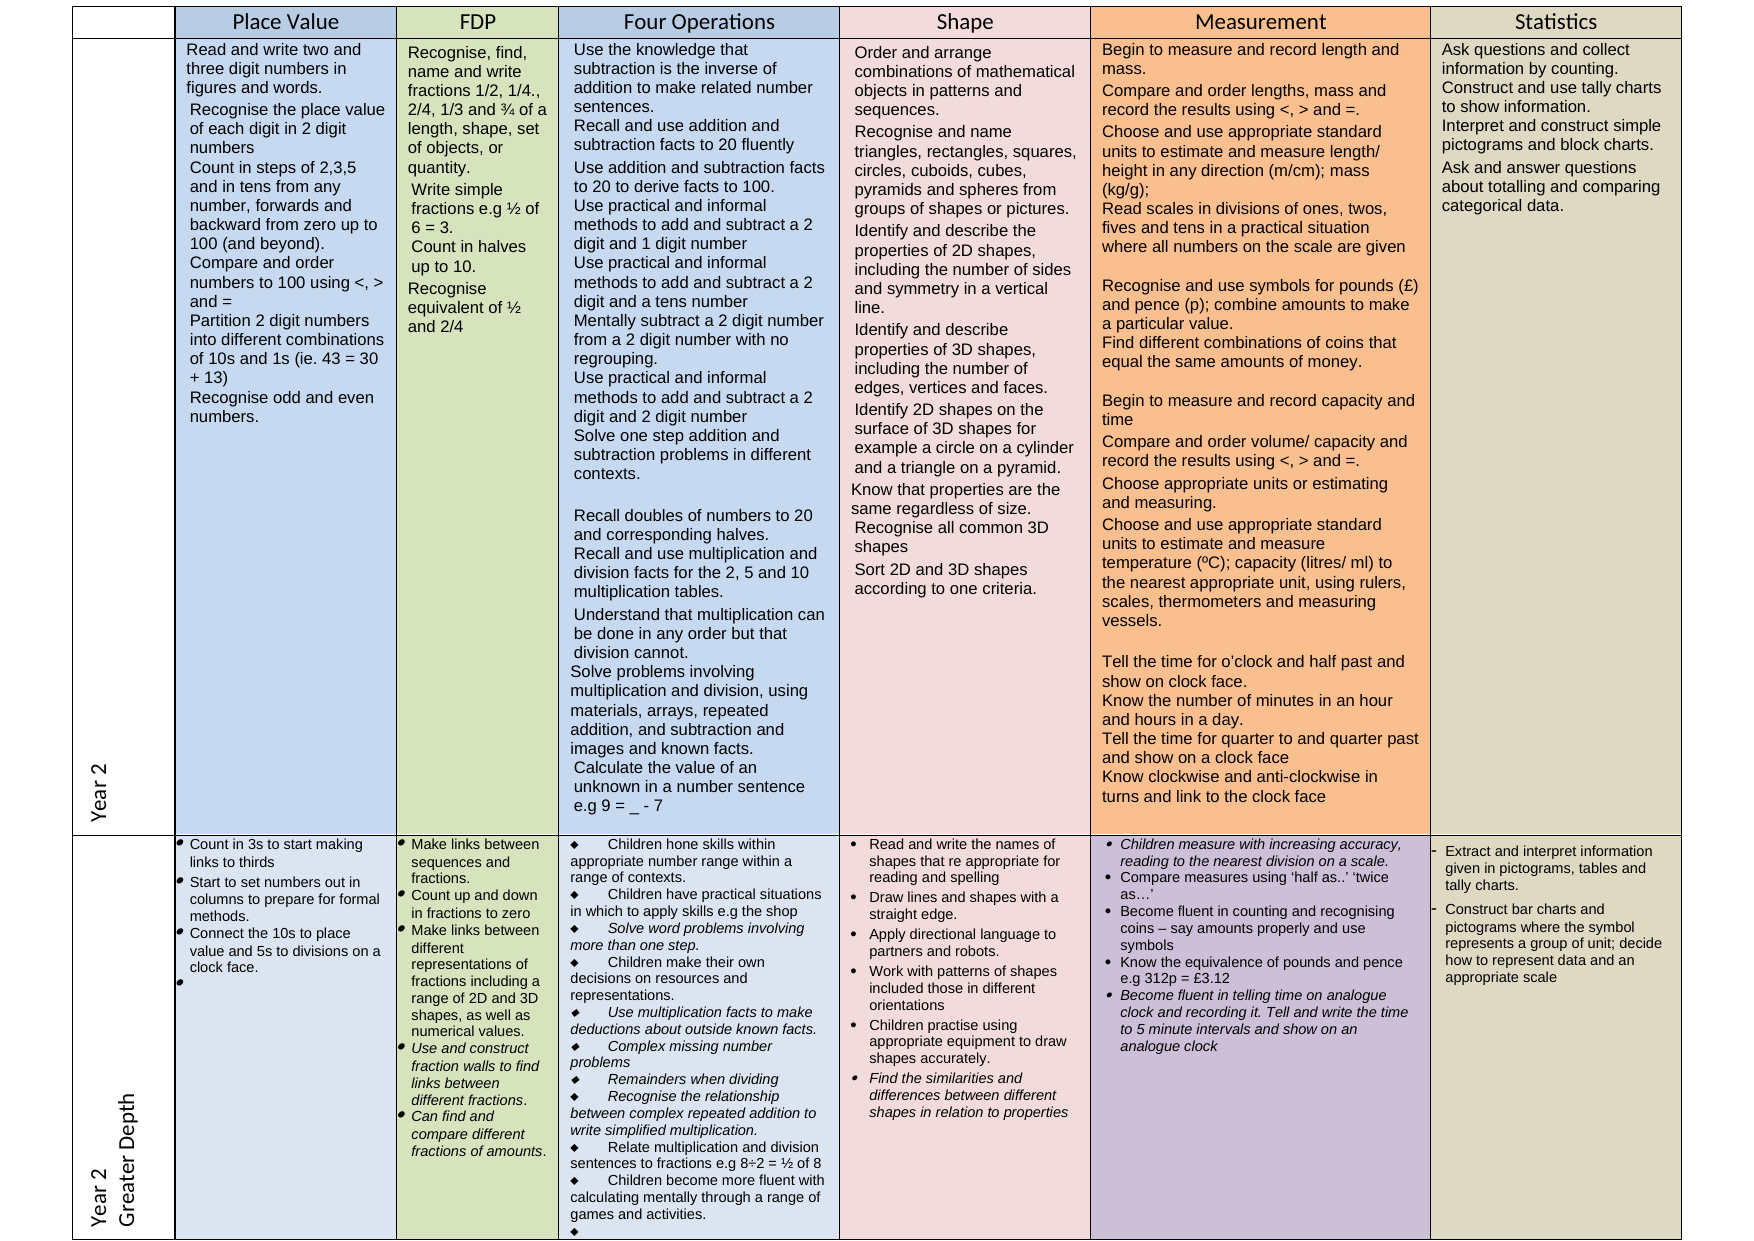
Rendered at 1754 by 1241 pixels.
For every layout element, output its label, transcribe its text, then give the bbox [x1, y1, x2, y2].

table_cell Read and write two and three digit numbers in figures and words. Recognise the place value of each digit in 2 digit numbers Count in steps of 2,3,5 and in tens from any number, forwards and backward from zero up to 100 (and beyond). Compare and order numbers to 100 using <, > and = Partition 2 digit numbers into different combinations of 10s and 1s (ie. 43 = 30 + 13) Recognise odd and even numbers. [176, 39, 396, 834]
table_header Four Operations [559, 7, 839, 38]
table_cell Make links between sequences and fractions. Count up and down in fractions to zero Make links between different representations of fractions including a range of 2D and 3D shapes, as well as numerical values. Use and construct fraction walls to find links between different fractions. Can find and compare different fractions of amounts. [397, 836, 558, 1239]
table_cell Use the knowledge that subtraction is the inverse of addition to make related number sentences. Recall and use addition and subtraction facts to 20 fluently Use addition and subtraction facts to 20 to derive facts to 100. Use practical and informal methods to add and subtract a 2 digit and 1 digit number Use practical and informal methods to add and subtract a 2 digit and a tens number Mentally subtract a 2 digit number from a 2 digit number with no regrouping. Use practical and informal methods to add and subtract a 2 digit and 2 digit number Solve one step addition and subtraction problems in different contexts. Recall doubles of numbers to 20 and corresponding halves. Recall and use multiplication and division facts for the 2, 5 and 10 multiplication tables. Understand that multiplication can be done in any order but that division cannot. Solve problems involving multiplication and division, using materials, arrays, repeated addition, and subtraction and images and known facts. Calculate the value of an unknown in a number sentence e.g 9 = _ - 7 [559, 39, 839, 834]
table_cell Extract and interpret information given in pictograms, tables and tally charts. Construct bar charts and pictograms where the symbol represents a group of unit; decide how to represent data and an appropriate scale [1431, 836, 1681, 1239]
table_cell Recognise, find, name and write fractions 1/2, 1/4., 2/4, 1/3 and ¾ of a length, shape, set of objects, or quantity. Write simple fractions e.g ½ of 6 = 3. Count in halves up to 10. Recognise equivalent of ½ and 2/4 [397, 39, 558, 834]
table_cell Read and write the names of shapes that re appropriate for reading and spelling Draw lines and shapes with a straight edge. Apply directional language to partners and robots. Work with patterns of shapes included those in different orientations Children practise using appropriate equipment to draw shapes accurately. Find the similarities and differences between different shapes in relation to properties [840, 836, 1090, 1239]
table_cell Children measure with increasing accuracy, reading to the nearest division on a scale. Compare measures using ‘half as..’ ‘twice as…’ Become fluent in counting and recognising coins – say amounts properly and use symbols Know the equivalence of pounds and pence e.g 312p = £3.12 Become fluent in telling time on analogue clock and recording it. Tell and write the time to 5 minute intervals and show on an analogue clock [1091, 836, 1430, 1239]
table_header Statistics [1431, 7, 1681, 38]
table_cell Year 2 Greater Depth [73, 836, 174, 1239]
table_cell Children hone skills within appropriate number range within a range of contexts. Children have practical situations in which to apply skills e.g the shop Solve word problems involving more than one step. Children make their own decisions on resources and representations. Use multiplication facts to make deductions about outside known facts. Complex missing number problems Remainders when dividing Recognise the relationship between complex repeated addition to write simplified multiplication. Relate multiplication and division sentences to fractions e.g 8÷2 = ½ of 8 Children become more fluent with calculating mentally through a range of games and activities. [559, 836, 839, 1239]
table_header Shape [840, 7, 1090, 38]
table_cell Count in 3s to start making links to thirds Start to set numbers out in columns to prepare for formal methods. Connect the 10s to place value and 5s to divisions on a clock face. [176, 836, 396, 1239]
table_header Place Value [176, 7, 396, 38]
table_cell Begin to measure and record length and mass. Compare and order lengths, mass and record the results using <, > and =. Choose and use appropriate standard units to estimate and measure length/ height in any direction (m/cm); mass (kg/g); Read scales in divisions of ones, twos, fives and tens in a practical situation where all numbers on the scale are given Recognise and use symbols for pounds (£) and pence (p); combine amounts to make a particular value. Find different combinations of coins that equal the same amounts of money. Begin to measure and record capacity and time Compare and order volume/ capacity and record the results using <, > and =. Choose appropriate units or estimating and measuring. Choose and use appropriate standard units to estimate and measure temperature (ºC); capacity (litres/ ml) to the nearest appropriate unit, using rulers, scales, thermometers and measuring vessels. Tell the time for o’clock and half past and show on clock face. Know the number of minutes in an hour and hours in a day. Tell the time for quarter to and quarter past and show on a clock face Know clockwise and anti-clockwise in turns and link to the clock face [1091, 39, 1430, 834]
table_header Measurement [1091, 7, 1430, 38]
table_cell Ask questions and collect information by counting. Construct and use tally charts to show information. Interpret and construct simple pictograms and block charts. Ask and answer questions about totalling and comparing categorical data. [1431, 39, 1681, 834]
table_cell Year 2 [73, 39, 174, 834]
table_cell Order and arrange combinations of mathematical objects in patterns and sequences. Recognise and name triangles, rectangles, squares, circles, cuboids, cubes, pyramids and spheres from groups of shapes or pictures. Identify and describe the properties of 2D shapes, including the number of sides and symmetry in a vertical line. Identify and describe properties of 3D shapes, including the number of edges, vertices and faces. Identify 2D shapes on the surface of 3D shapes for example a circle on a cylinder and a triangle on a pyramid. Know that properties are the same regardless of size. Recognise all common 3D shapes Sort 2D and 3D shapes according to one criteria. [840, 39, 1090, 834]
table_header FDP [397, 7, 558, 38]
table_header [73, 7, 174, 38]
